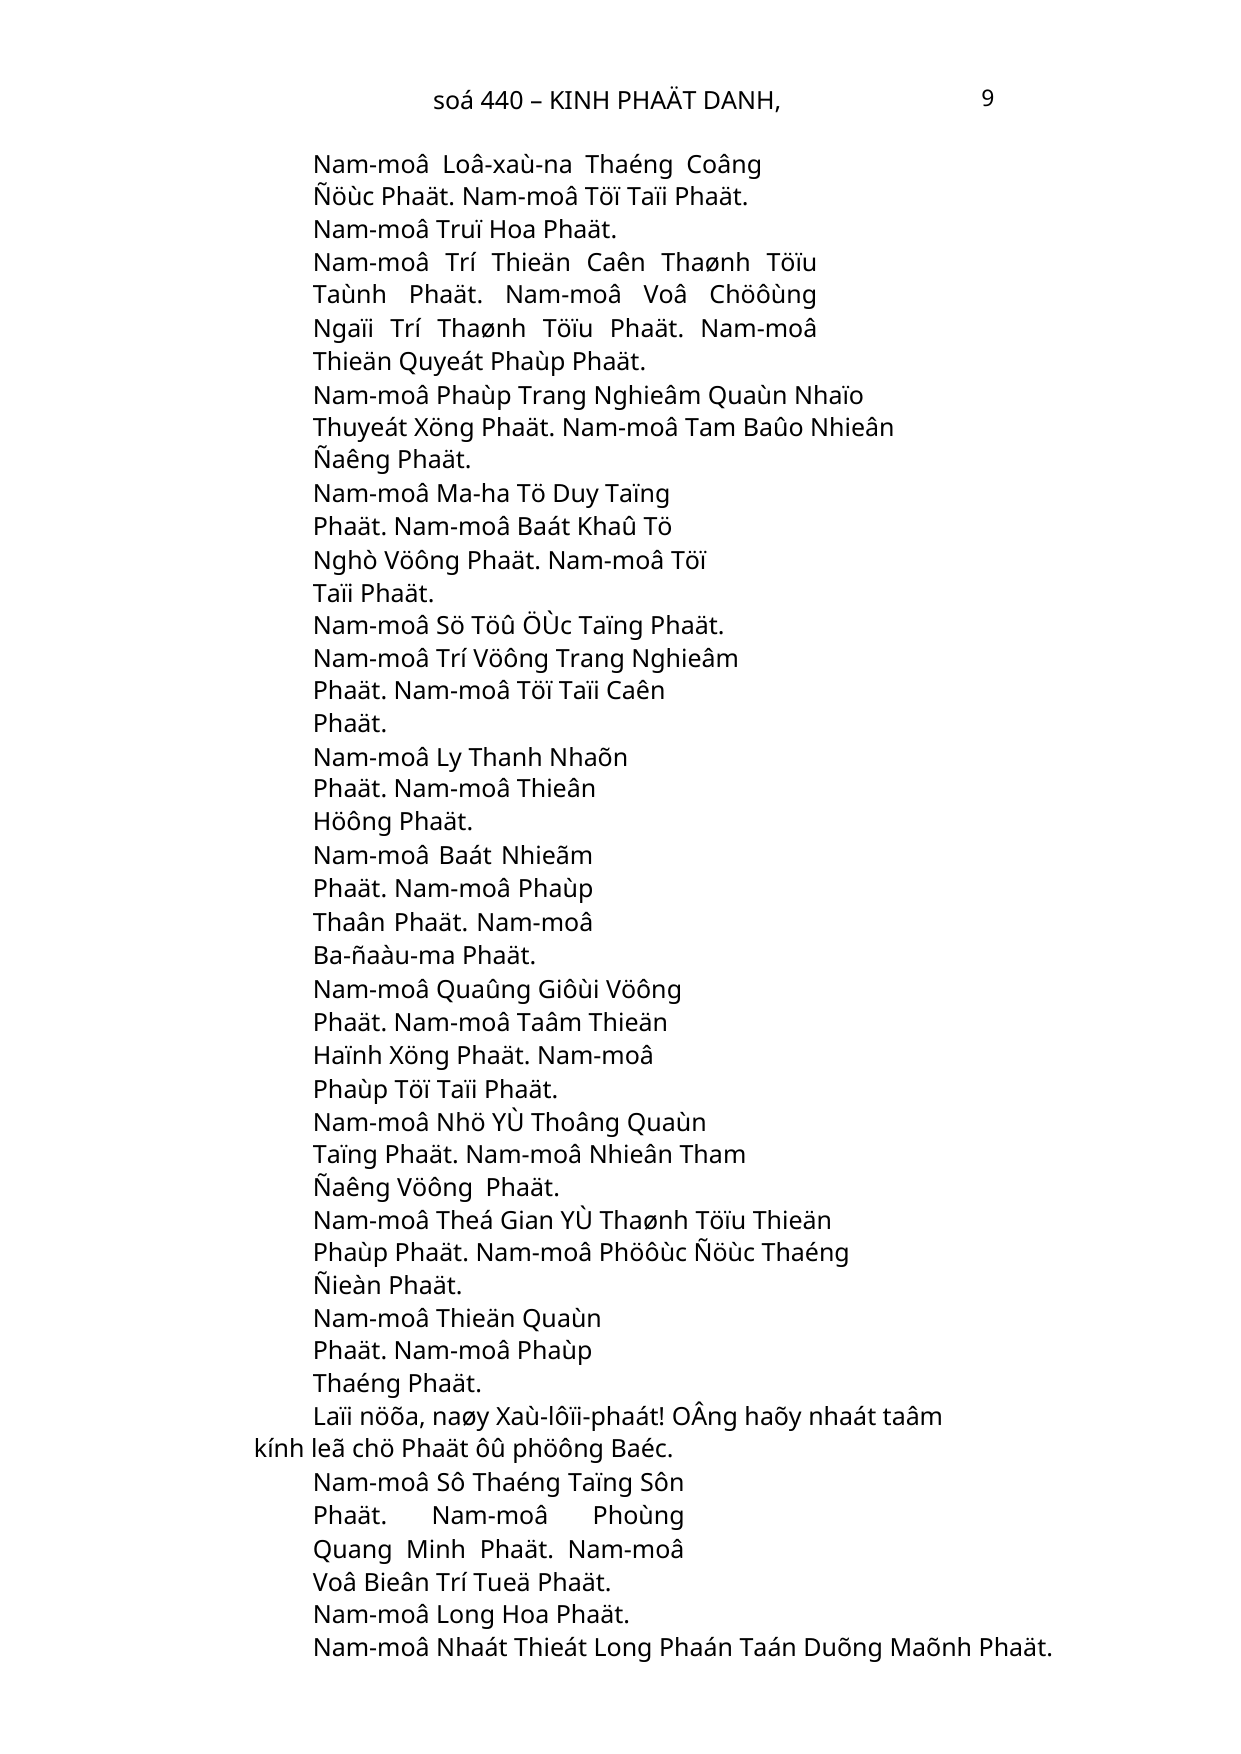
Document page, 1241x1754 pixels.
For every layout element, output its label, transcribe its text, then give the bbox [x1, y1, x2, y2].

text Nam-moâ Nhaát Thieát Long Phaán Taán Duõng Maõnh Phaät. [313, 1630, 1065, 1662]
text Nam-moâ Loâ-xaù-na Thaéng Coâng Ñöùc Phaät. Nam-moâ Töï Taïi Phaät. [313, 147, 763, 213]
text Nam-moâ Phaùp Trang Nghieâm Quaùn Nhaïo Thuyeát Xöng Phaät. Nam-moâ Tam Baûo Nhieân Ñaêng Phaät. [313, 378, 965, 476]
text Nam-moâ Quaûng Giôùi Vöông Phaät. Nam-moâ Taâm Thieän Haïnh Xöng Phaät. Nam-moâ Phaùp Töï Taïi Phaät. [313, 972, 722, 1105]
text Nam-moâ Sô Thaéng Taïng Sôn Phaät. Nam-moâ Phoùng Quang Minh Phaät. Nam-moâ Voâ Bieân Trí Tueä Phaät. [313, 1465, 685, 1599]
text Nam-moâ Sö Töû ÖÙc Taïng Phaät. [313, 610, 1065, 641]
text Nam-moâ Ma-ha Tö Duy Taïng Phaät. Nam-moâ Baát Khaû Tö Nghò Vöông Phaät. Nam-moâ Töï Taïi Phaät. [313, 476, 734, 610]
text Nam-moâ Truï Hoa Phaät. [313, 213, 1065, 244]
text Laïi nöõa, naøy Xaù-lôïi-phaát! OÂng haõy nhaát taâm kính leã chö Phaät ôû phöông Baéc. [254, 1400, 976, 1465]
text Nam-moâ Baát Nhieãm Phaät. Nam-moâ Phaùp Thaân Phaät. Nam-moâ Ba-ñaàu-ma Phaät. [313, 838, 593, 972]
text Nam-moâ Theá Gian YÙ Thaønh Töïu Thieän Phaùp Phaät. Nam-moâ Phöôùc Ñöùc Thaéng Ñieàn Phaät. [313, 1203, 855, 1301]
text Nam-moâ Trí Thieän Caên Thaønh Töïu Taùnh Phaät. Nam-moâ Voâ Chöôùng Ngaïi Trí Thaønh Töïu Phaät. Nam-moâ Thieän Quyeát Phaùp Phaät. [313, 244, 818, 378]
text Nam-moâ Nhö YÙ Thoâng Quaùn Taïng Phaät. Nam-moâ Nhieân Tham Ñaêng Vöông Phaät. [313, 1105, 749, 1203]
text Nam-moâ Ly Thanh Nhaõn Phaät. Nam-moâ Thieân Höông Phaät. [313, 740, 641, 838]
text Nam-moâ Trí Vöông Trang Nghieâm Phaät. Nam-moâ Töï Taïi Caên Phaät. [313, 641, 744, 739]
text Nam-moâ Long Hoa Phaät. [313, 1599, 1065, 1630]
text Nam-moâ Thieän Quaùn Phaät. Nam-moâ Phaùp Thaéng Phaät. [313, 1301, 603, 1399]
